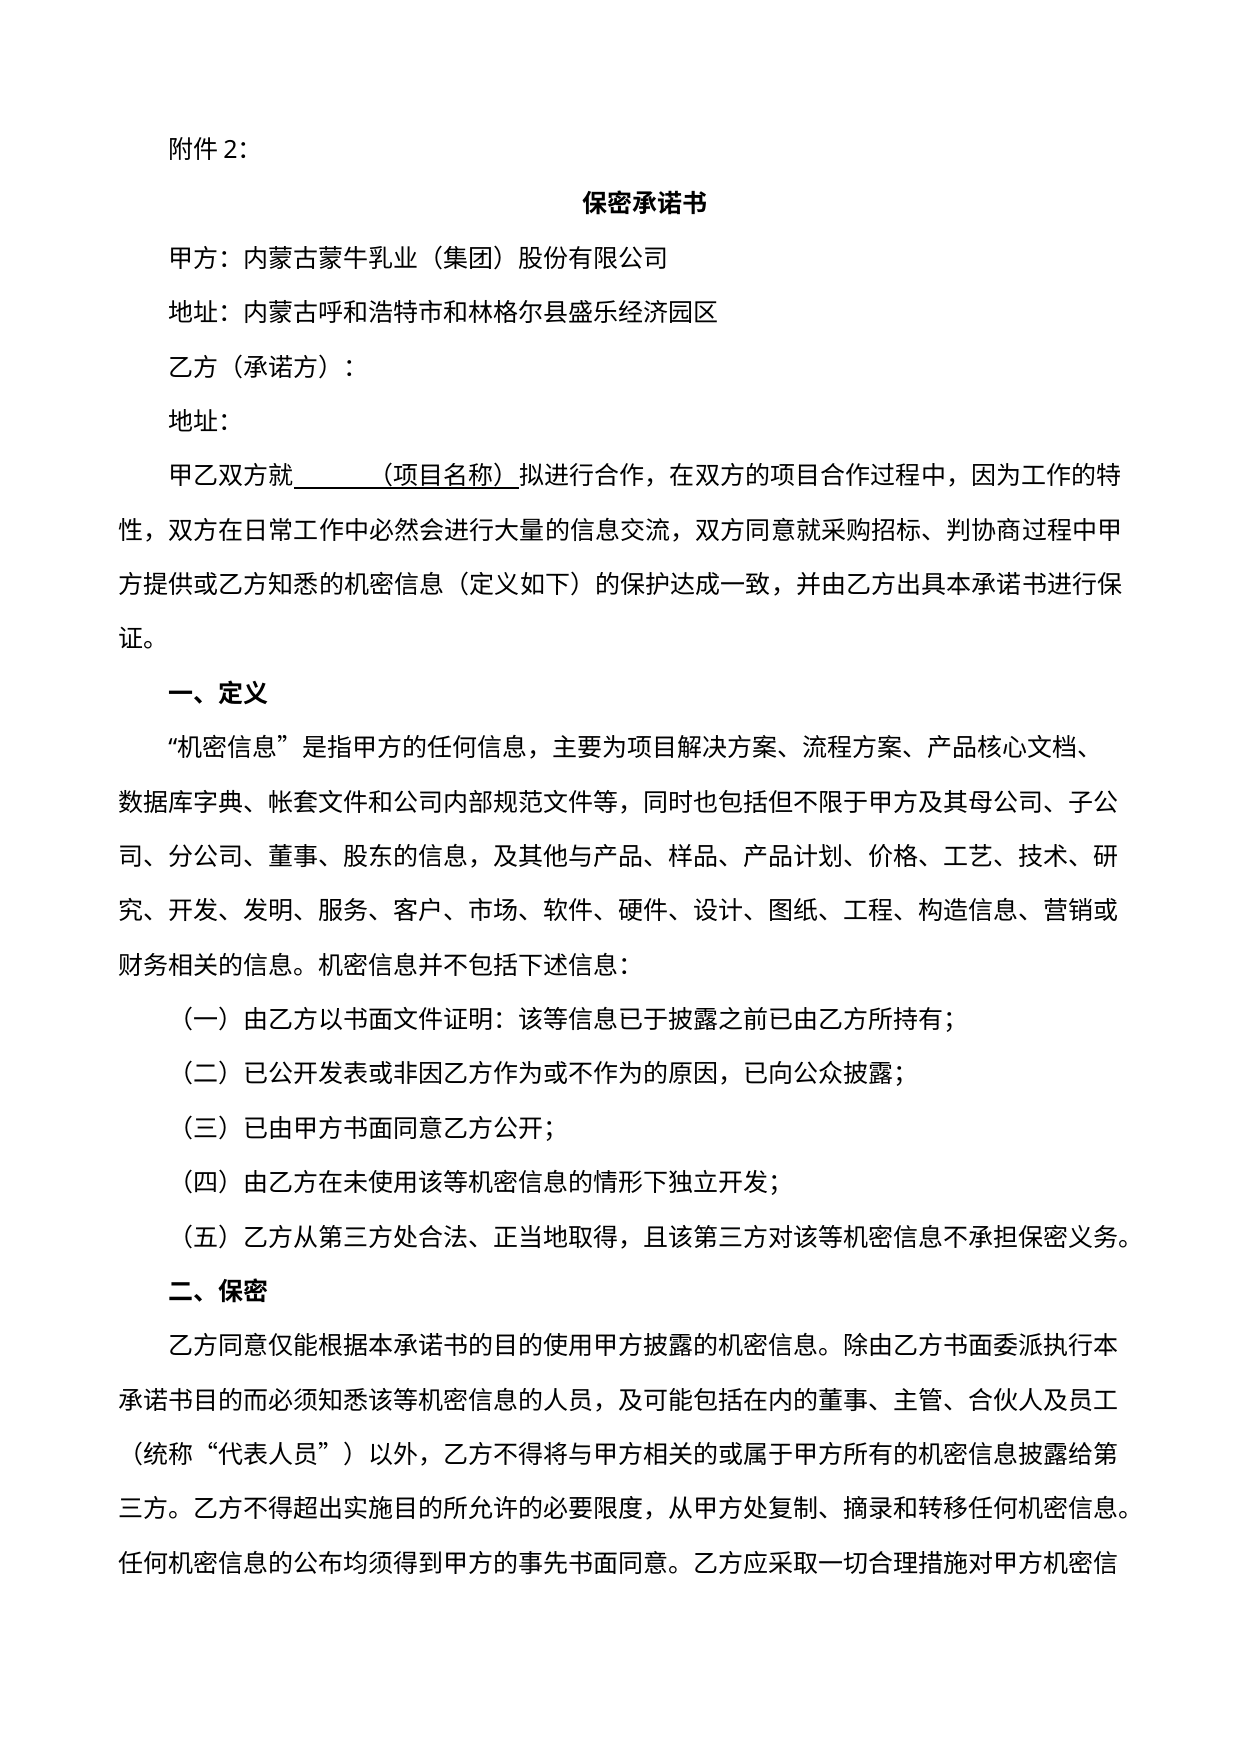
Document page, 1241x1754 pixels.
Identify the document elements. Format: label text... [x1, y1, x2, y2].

text 保密承诺书 [118, 184, 1122, 220]
text “机密信息”是指甲方的任何信息，主要为项目解决方案、流程方案、产品核心文档、数据库字典、帐套文件和公司内部规范文件等，同时也包括但不限于甲方及其母公司、子公司、分公司、董事、股东的信息，及其他与产品、样品、产品计划、价格、工艺、技术、研究、开发、发明、服务、客户、市场、软件、硬件、设计、图纸、工程、构造信息、营销或财务相关的信息。机密信息并不包括下述信息： [118, 728, 1122, 981]
text （四）由乙方在未使用该等机密信息的情形下独立开发； [118, 1163, 1122, 1199]
text （五）乙方从第三方处合法、正当地取得，且该第三方对该等机密信息不承担保密义务。 [118, 1217, 1122, 1253]
text 地址： [118, 401, 1122, 438]
text 乙方（承诺方）： [118, 347, 1122, 383]
text 地址：内蒙古呼和浩特市和林格尔县盛乐经济园区 [118, 293, 1122, 329]
text （一）由乙方以书面文件证明：该等信息已于披露之前已由乙方所持有； [118, 999, 1122, 1036]
text 一、定义 [118, 673, 1122, 709]
text 甲乙双方就 （项目名称）拟进行合作，在双方的项目合作过程中，因为工作的特性，双方在日常工作中必然会进行大量的信息交流，双方同意就采购招标、判协商过程中甲方提供或乙方知悉的机密信息（定义如下）的保护达成一致，并由乙方出具本承诺书进行保证。 [118, 456, 1122, 655]
text 甲方：内蒙古蒙牛乳业（集团）股份有限公司 [118, 238, 1122, 274]
text （二）已公开发表或非因乙方作为或不作为的原因，已向公众披露； [118, 1054, 1122, 1090]
text 附件2： [118, 129, 1122, 166]
text （三）已由甲方书面同意乙方公开； [118, 1108, 1122, 1144]
text 二、保密 [118, 1271, 1122, 1308]
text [118, 1326, 1122, 1579]
